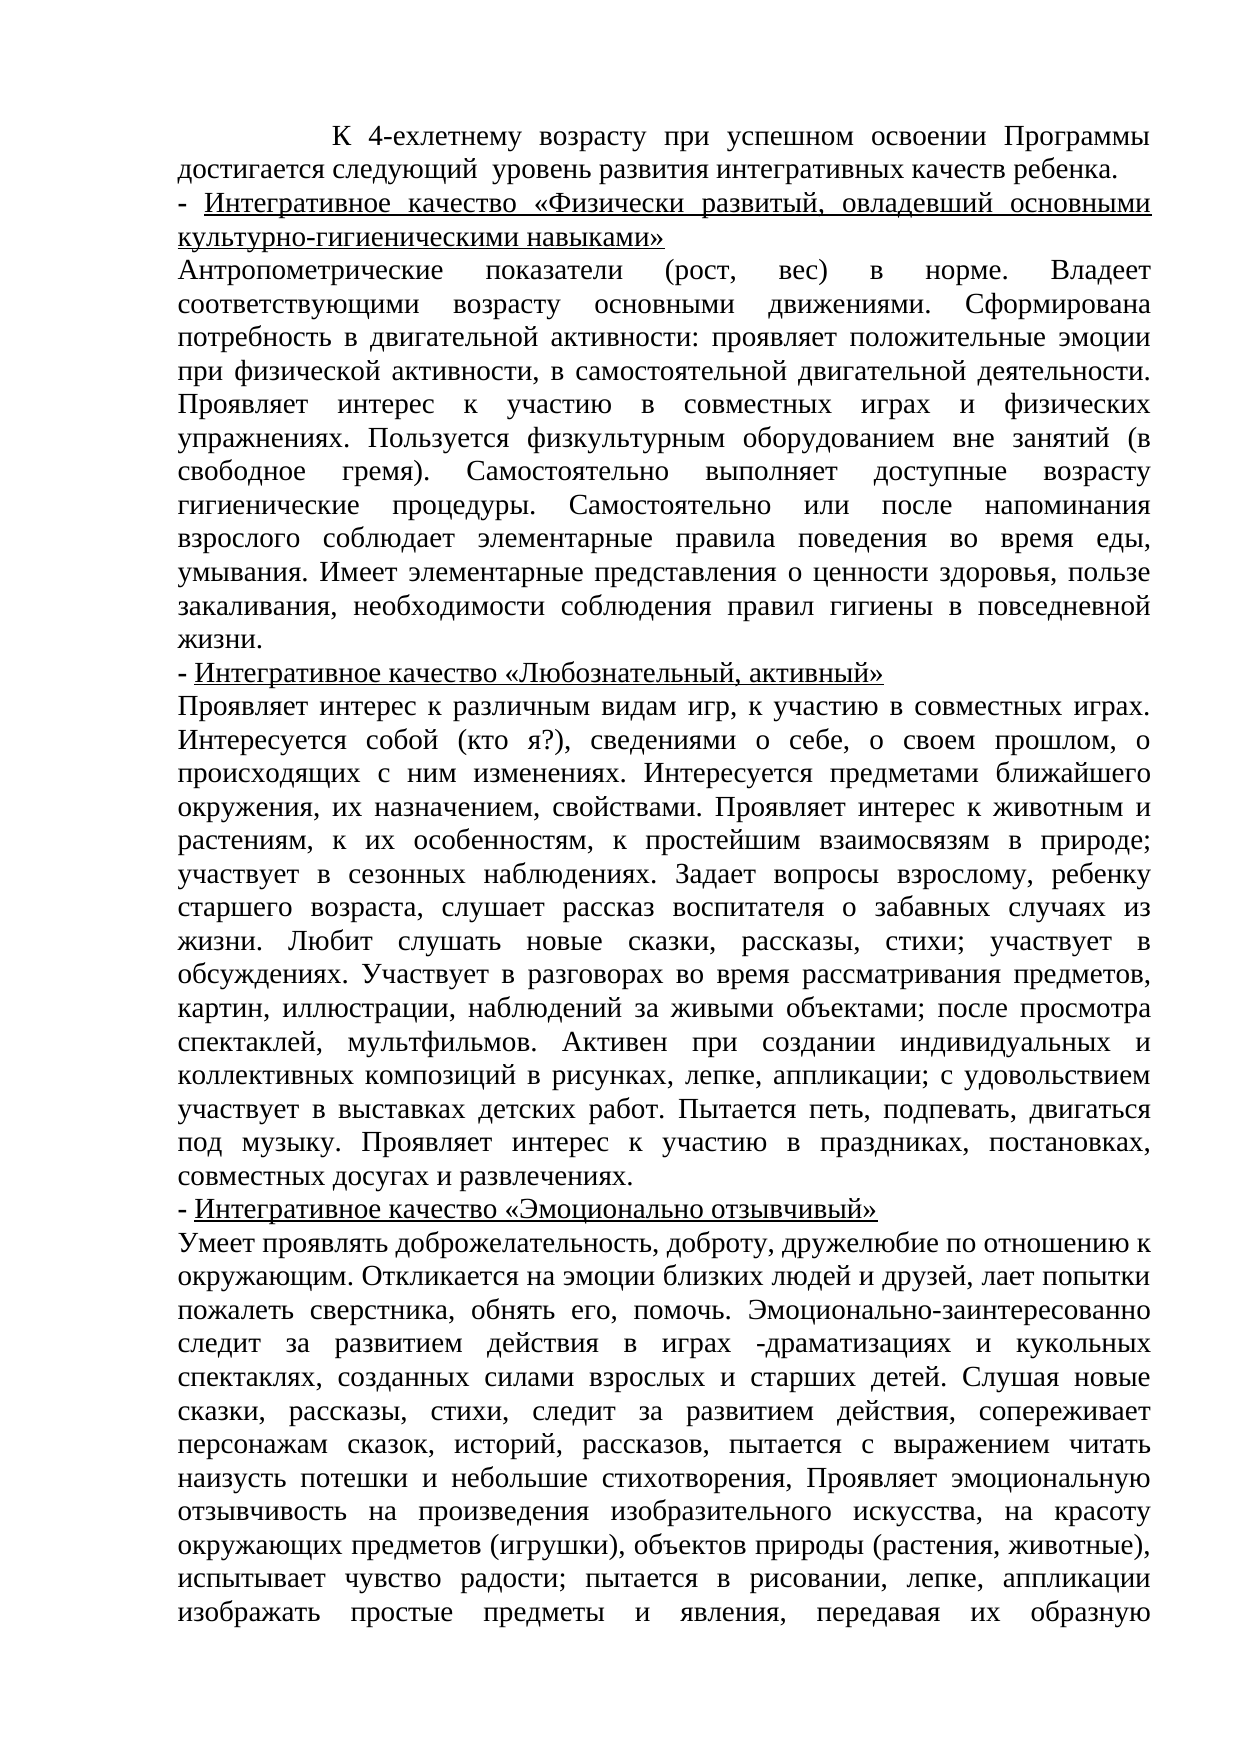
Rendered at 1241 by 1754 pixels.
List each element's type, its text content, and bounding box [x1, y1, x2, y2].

text К 4-ехлетнему возрасту при успешном освоении Программы достигается следующий уровень развития интегративных качеств ребенка. [177, 118, 1152, 185]
text - Интегративное качество «Любознательный, активный» [177, 655, 1152, 688]
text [177, 1225, 1152, 1627]
text Антропометрические показатели (рост, вес) в норме. Владеет соответствующими возрасту основными движениями. Сформирована потребность в двигательной активности: проявляет положительные эмоции при физической активности, в самостоятельной двигательной деятельности. Проявляет интерес к участию в совместных играх и физических упражнениях. Пользуется физкультурным оборудованием вне занятий (в свободное гремя). Самостоятельно выполняет доступные возрасту гигиенические процедуры. Самостоятельно или после напоминания взрослого соблюдает элементарные правила поведения во время еды, умывания. Имеет элементарные представления о ценности здоровья, пользе закаливания, необходимости соблюдения правил гигиены в повседневной жизни. [177, 252, 1152, 655]
text - Интегративное качество «Эмоционально отзывчивый» [177, 1191, 1152, 1225]
text - Интегративное качество «Физически развитый, овладевший основными культурно-гигиеническими навыками» [177, 185, 1152, 252]
text Проявляет интерес к различным видам игр, к участию в совместных играх. Интересуется собой (кто я?), сведениями о себе, о своем прошлом, о происходящих с ним изменениях. Интересуется предметами ближайшего окружения, их назначением, свойствами. Проявляет интерес к животным и растениям, к их особенностям, к простейшим взаимосвязям в природе; участвует в сезонных наблюдениях. Задает вопросы взрослому, ребенку старшего возраста, слушает рассказ воспитателя о забавных случаях из жизни. Любит слушать новые сказки, рассказы, стихи; участвует в обсуждениях. Участвует в разговорах во время рассматривания предметов, картин, иллюстрации, наблюдений за живыми объектами; после просмотра спектаклей, мультфильмов. Активен при создании индивидуальных и коллективных композиций в рисунках, лепке, аппликации; с удовольствием участвует в выставках детских работ. Пытается петь, подпевать, двигаться под музыку. Проявляет интерес к участию в праздниках, постановках, совместных досугах и развлечениях. [177, 688, 1152, 1191]
